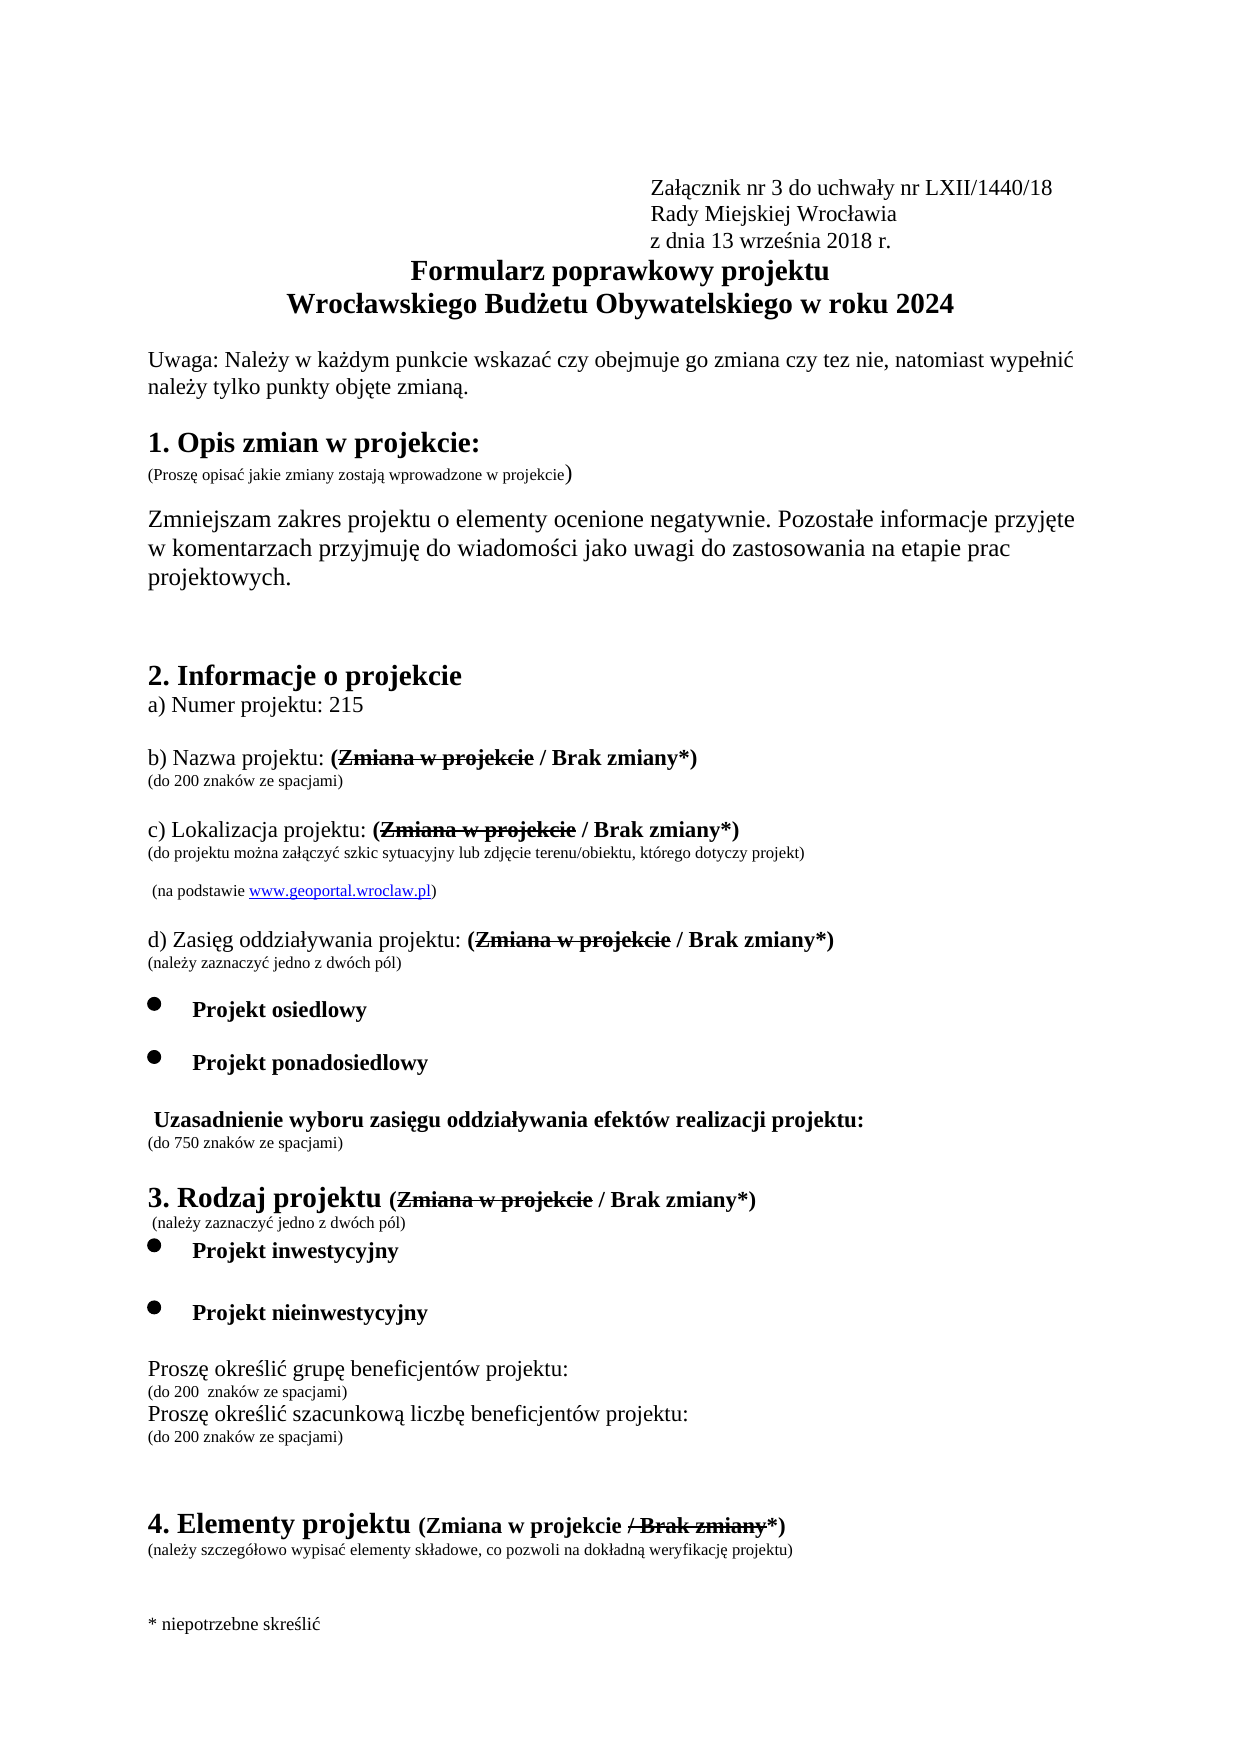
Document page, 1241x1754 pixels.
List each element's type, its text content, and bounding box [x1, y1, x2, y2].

list Projekt nieinwestycyjny [148, 1294, 1093, 1329]
text (do 750 znaków ze spacjami) [148, 1133, 1093, 1152]
text Zmniejszam zakres projektu o elementy ocenione negatywnie. Pozostałe informacje przyjęte w komentarzach przyjmuję do wiadomości jako uwagi do zastosowania na etapie prac projektowych. [148, 504, 1093, 591]
text (do 200 znaków ze spacjami) [148, 771, 1093, 790]
text (należy zaznaczyć jedno z dwóch pól) [148, 1213, 1093, 1232]
text (należy szczegółowo wypisać elementy składowe, co pozwoli na dokładną weryfikację projektu) [148, 1539, 1093, 1559]
text d) Zasięg oddziaływania projektu: (Zmiana w projekcie / Brak zmiany*) [148, 926, 1093, 953]
text Wrocławskiego Budżetu Obywatelskiego w roku 2024 [148, 287, 1093, 320]
text z dnia 13 września 2018 r. [576, 227, 1093, 253]
text Proszę określić szacunkową liczbę beneficjentów projektu: [148, 1401, 1093, 1427]
text Rady Miejskiej Wrocławia [650, 200, 1093, 227]
text (Proszę opisać jakie zmiany zostają wprowadzone w projekcie) [148, 459, 1093, 485]
text (na podstawie www.geoportal.wroclaw.pl) [148, 881, 1093, 900]
text (do projektu można załączyć szkic sytuacyjny lub zdjęcie terenu/obiektu, którego dotyczy projekt) [148, 842, 1093, 862]
text Uzasadnienie wyboru zasięgu oddziaływania efektów realizacji projektu: [148, 1106, 1093, 1133]
text 1. Opis zmian w projekcie: [148, 426, 1093, 459]
text Uwaga: Należy w każdym punkcie wskazać czy obejmuje go zmiana czy tez nie, natomiast wypełnić należy tylko punkty objęte zmianą. [148, 346, 1093, 399]
text 2. Informacje o projekcie [148, 658, 1093, 691]
text 3. Rodzaj projektu (Zmiana w projekcie / Brak zmiany*) [148, 1180, 1093, 1213]
list Projekt ponadosiedlowy [148, 1044, 1093, 1078]
text 4. Elementy projektu (Zmiana w projekcie / Brak zmiany*) [148, 1506, 1093, 1539]
text Załącznik nr 3 do uchwały nr LXII/1440/18 [650, 174, 1093, 200]
text b) Nazwa projektu: (Zmiana w projekcie / Brak zmiany*) [148, 744, 1093, 771]
text (do 200 znaków ze spacjami) [148, 1427, 1093, 1446]
text (należy zaznaczyć jedno z dwóch pól) [148, 953, 1093, 972]
text a) Numer projektu: 215 [148, 691, 1093, 718]
text (do 200 znaków ze spacjami) [148, 1381, 1093, 1401]
text c) Lokalizacja projektu: (Zmiana w projekcie / Brak zmiany*) [148, 816, 1093, 842]
text Formularz poprawkowy projektu [148, 253, 1093, 287]
text Proszę określić grupę beneficjentów projektu: [148, 1355, 1093, 1381]
list Projekt inwestycyjny [148, 1232, 1093, 1267]
list Projekt osiedlowy [148, 991, 1093, 1025]
